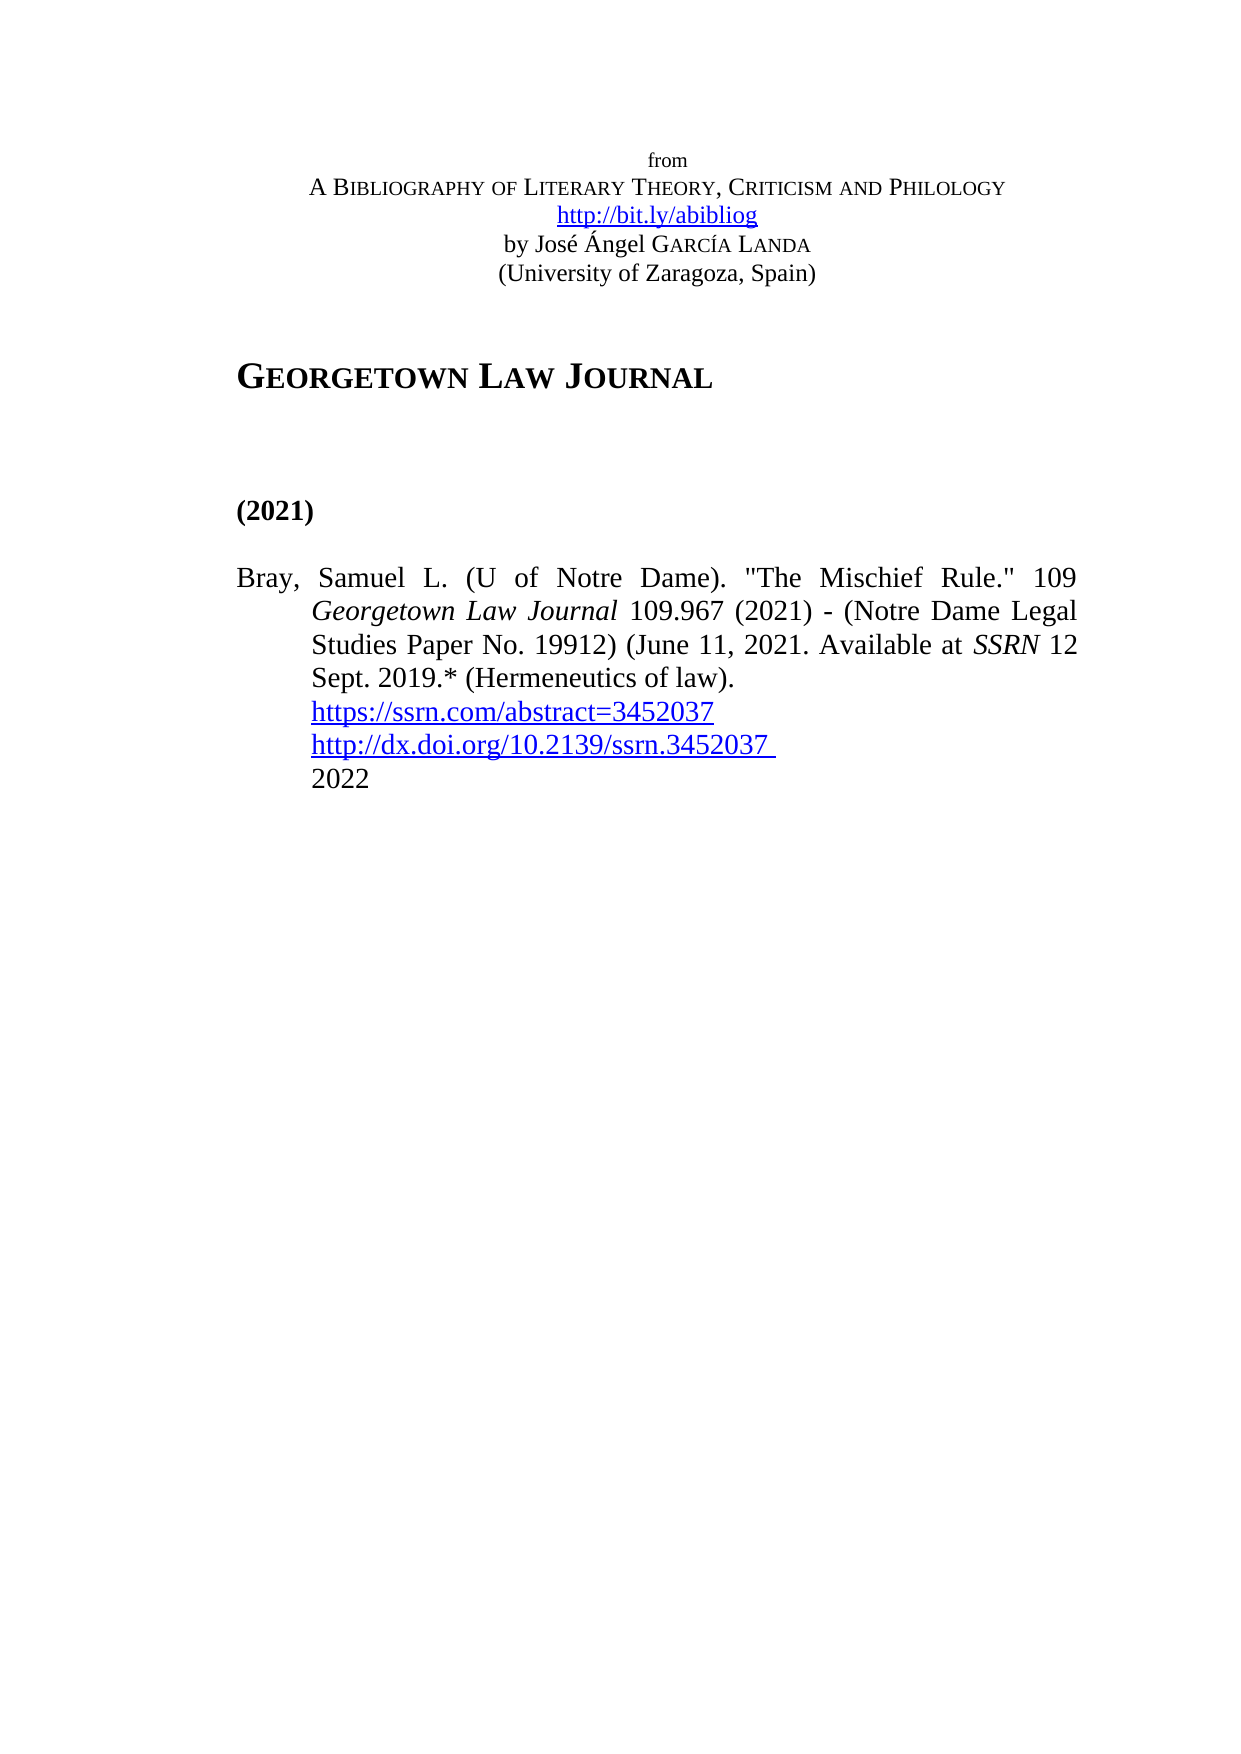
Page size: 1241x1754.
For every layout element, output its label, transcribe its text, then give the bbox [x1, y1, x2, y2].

text http://bit.ly/abibliog [236, 200, 1078, 229]
text Bray, Samuel L. (U of Notre Dame). "The Mischief Rule." 109 Georgetown Law Journal 109.967 (2021) - (Notre Dame Legal Studies Paper No. 19912) (June 11, 2021. Available at SSRN 12 Sept. 2019.* (Hermeneutics of law). [236, 560, 1078, 694]
text http://dx.doi.org/10.2139/ssrn.3452037 [311, 727, 1078, 761]
text 2022 [236, 761, 1078, 794]
text Georgetown Law Journal [236, 354, 1078, 397]
text A Bibliography of Literary Theory, Criticism and Philology [236, 172, 1078, 200]
text from [236, 148, 1078, 172]
text (University of Zaragoza, Spain) [236, 258, 1078, 287]
text by José Ángel García Landa [236, 229, 1078, 258]
text https://ssrn.com/abstract=3452037 [311, 694, 1078, 727]
text (2021) [236, 493, 1078, 526]
